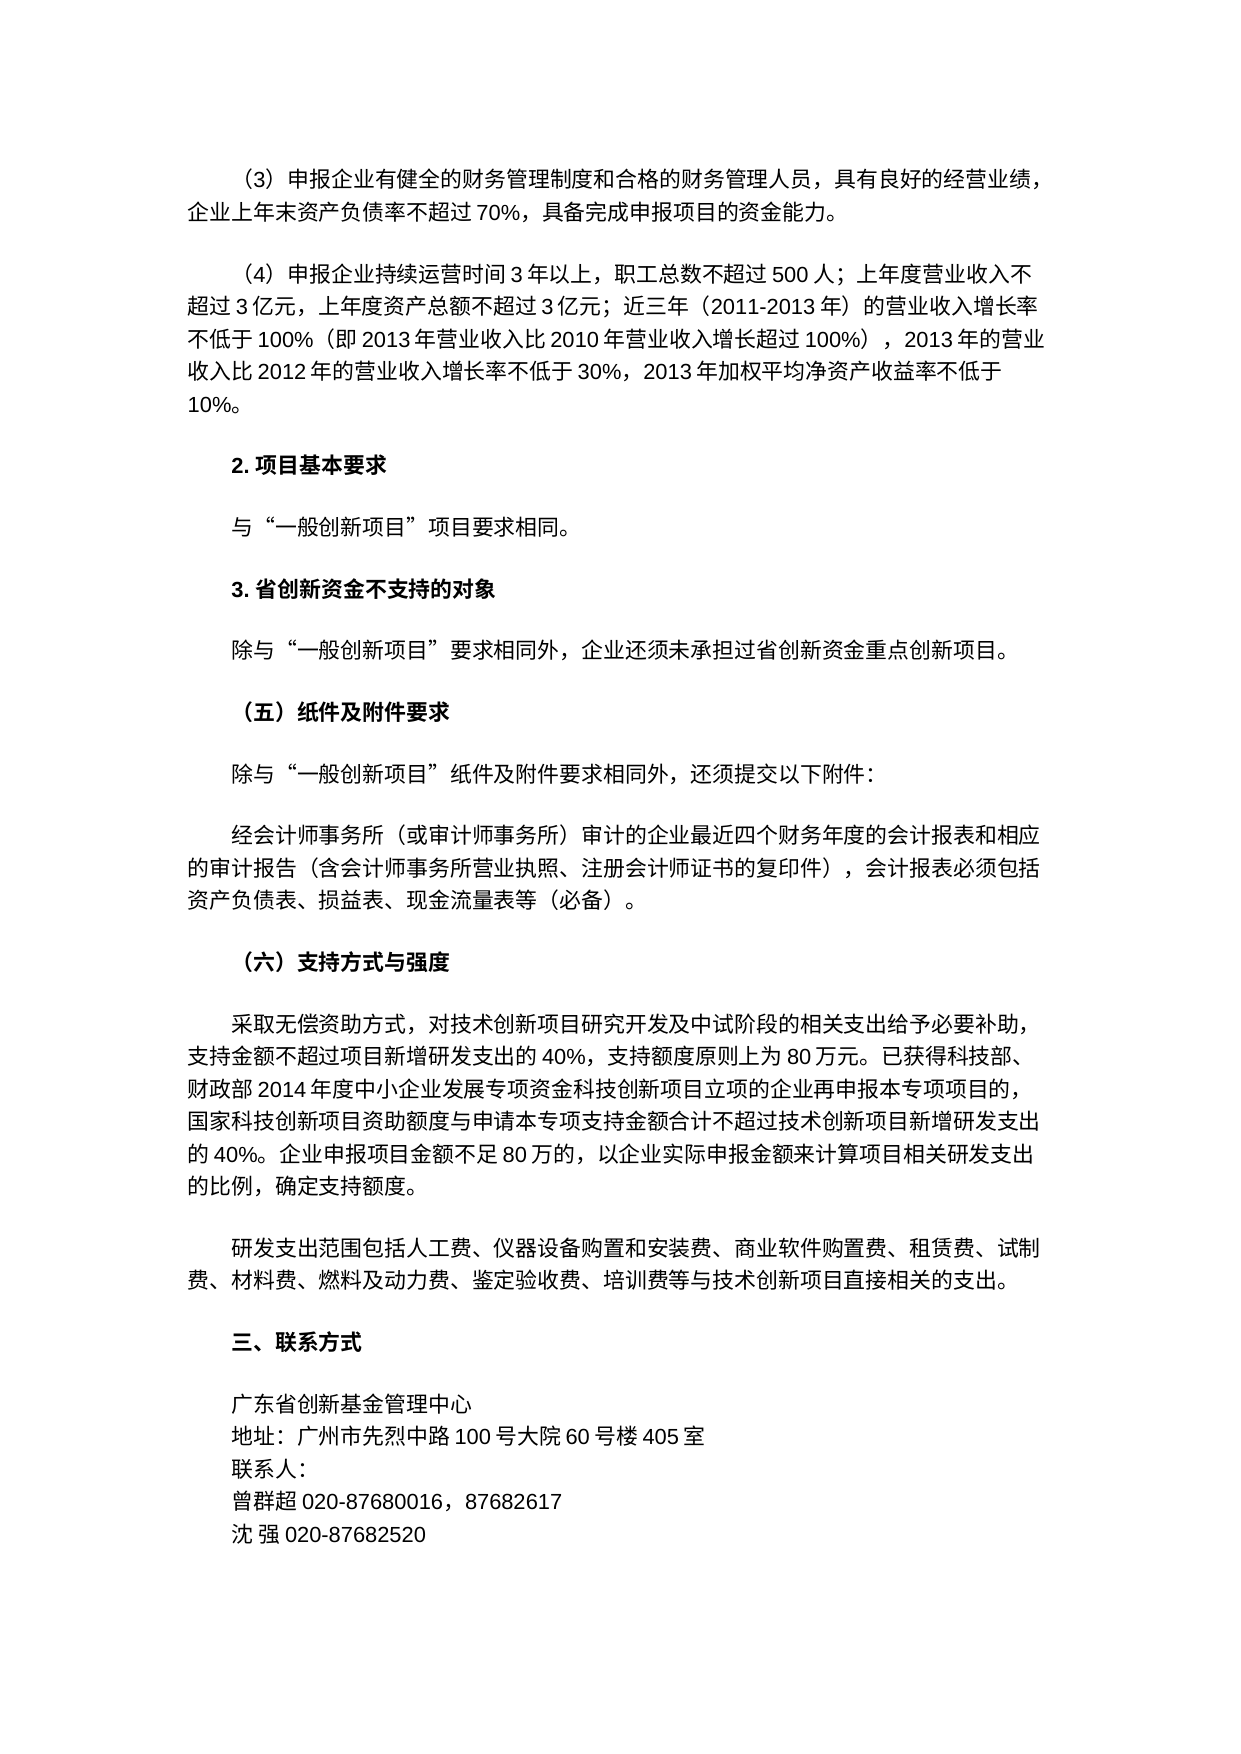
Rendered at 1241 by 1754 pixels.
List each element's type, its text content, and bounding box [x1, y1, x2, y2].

text 经会计师事务所（或审计师事务所）审计的企业最近四个财务年度的会计报表和相应的审计报告（含会计师事务所营业执照、注册会计师证书的复印件），会计报表必须包括资产负债表、损益表、现金流量表等（必备）。 [187, 818, 1053, 915]
text （3）申报企业有健全的财务管理制度和合格的财务管理人员，具有良好的经营业绩，企业上年末资产负债率不超过70%，具备完成申报项目的资金能力。 [187, 162, 1053, 227]
text 采取无偿资助方式，对技术创新项目研究开发及中试阶段的相关支出给予必要补助，支持金额不超过项目新增研发支出的40%，支持额度原则上为80万元。已获得科技部、财政部2014年度中小企业发展专项资金科技创新项目立项的企业再申报本专项项目的，国家科技创新项目资助额度与申请本专项支持金额合计不超过技术创新项目新增研发支出的40%。企业申报项目金额不足80万的，以企业实际申报金额来计算项目相关研发支出的比例，确定支持额度。 [187, 1006, 1053, 1201]
text 2. 项目基本要求 [187, 448, 1053, 480]
text 广东省创新基金管理中心 地址：广州市先烈中路100号大院60号楼405室 联系人： 曾群超 020-87680016，87682617 沈 强 020-87682520 [187, 1386, 1053, 1549]
text （五）纸件及附件要求 [187, 694, 1053, 727]
text 除与“一般创新项目”要求相同外，企业还须未承担过省创新资金重点创新项目。 [187, 633, 1053, 665]
text 与“一般创新项目”项目要求相同。 [187, 509, 1053, 542]
text （六）支持方式与强度 [187, 944, 1053, 977]
text 除与“一般创新项目”纸件及附件要求相同外，还须提交以下附件： [187, 756, 1053, 789]
text 3. 省创新资金不支持的对象 [187, 571, 1053, 604]
text 三、联系方式 [187, 1324, 1053, 1357]
text 研发支出范围包括人工费、仪器设备购置和安装费、商业软件购置费、租赁费、试制费、材料费、燃料及动力费、鉴定验收费、培训费等与技术创新项目直接相关的支出。 [187, 1230, 1053, 1295]
text （4）申报企业持续运营时间3年以上，职工总数不超过500人；上年度营业收入不超过3亿元，上年度资产总额不超过3亿元；近三年（2011-2013年）的营业收入增长率不低于100%（即2013年营业收入比2010年营业收入增长超过100%），2013年的营业收入比2012年的营业收入增长率不低于30%，2013年加权平均净资产收益率不低于10%。 [187, 256, 1053, 419]
